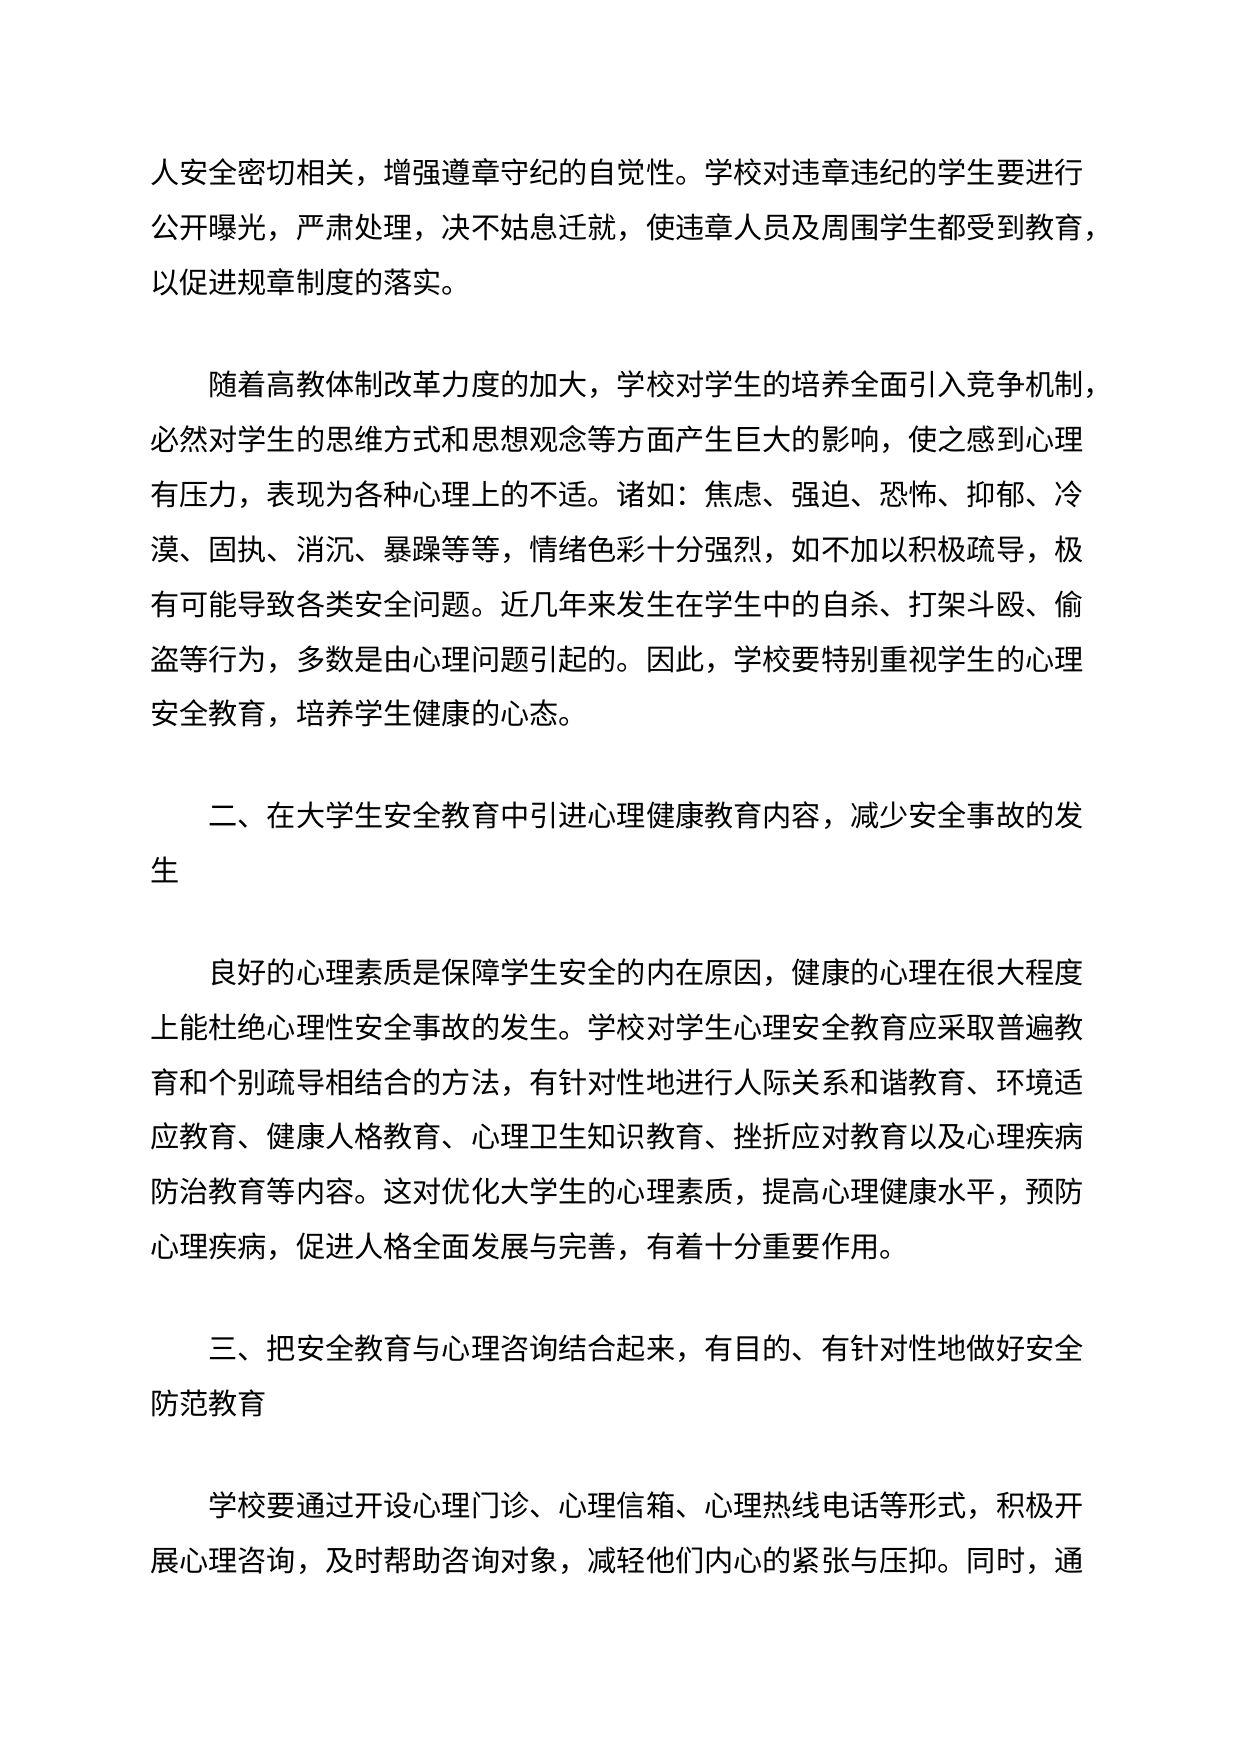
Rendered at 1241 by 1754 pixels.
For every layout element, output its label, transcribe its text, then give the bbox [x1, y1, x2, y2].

text 三、把安全教育与心理咨询结合起来，有目的、有针对性地做好安全防范教育 [150, 1326, 1090, 1423]
text 随着高教体制改革力度的加大，学校对学生的培养全面引入竞争机制，必然对学生的思维方式和思想观念等方面产生巨大的影响，使之感到心理有压力，表现为各种心理上的不适。诸如：焦虑、强迫、恐怖、抑郁、冷漠、固执、消沉、暴躁等等，情绪色彩十分强烈，如不加以积极疏导，极有可能导致各类安全问题。近几年来发生在学生中的自杀、打架斗殴、偷盗等行为，多数是由心理问题引起的。因此，学校要特别重视学生的心理安全教育，培养学生健康的心态。 [150, 362, 1090, 733]
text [150, 150, 1090, 302]
text 良好的心理素质是保障学生安全的内在原因，健康的心理在很大程度上能杜绝心理性安全事故的发生。学校对学生心理安全教育应采取普遍教育和个别疏导相结合的方法，有针对性地进行人际关系和谐教育、环境适应教育、健康人格教育、心理卫生知识教育、挫折应对教育以及心理疾病防治教育等内容。这对优化大学生的心理素质，提高心理健康水平，预防心理疾病，促进人格全面发展与完善，有着十分重要作用。 [150, 949, 1090, 1266]
text 二、在大学生安全教育中引进心理健康教育内容，减少安全事故的发生 [150, 793, 1090, 890]
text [150, 1482, 1090, 1579]
